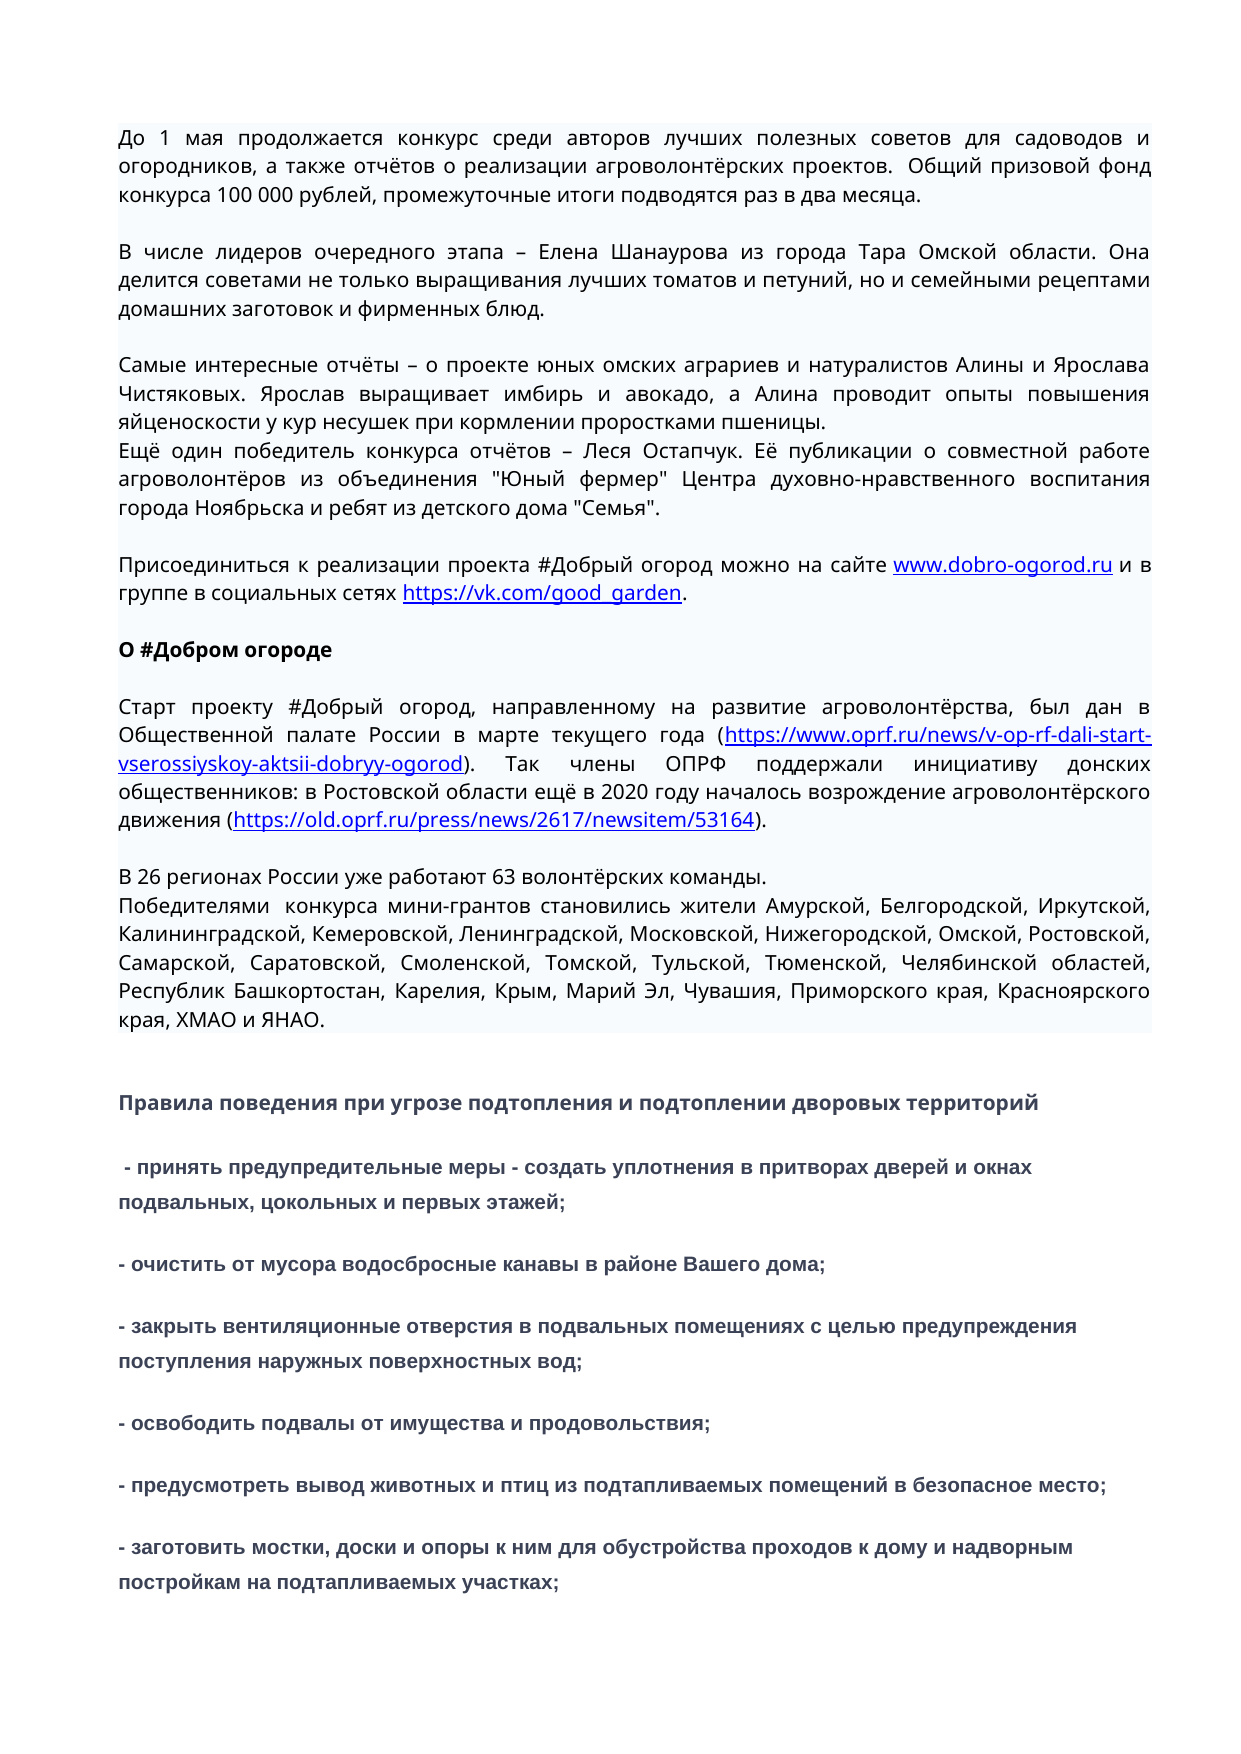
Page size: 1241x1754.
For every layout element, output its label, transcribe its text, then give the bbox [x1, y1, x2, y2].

text - закрыть вентиляционные отверстия в подвальных помещениях с целью предупреждения поступления наружных поверхностных вод; [118, 1303, 1152, 1373]
text Победителями конкурса мини-грантов становились жители Амурской, Белгородской, Иркутской, Калининградской, Кемеровской, Ленинградской, Московской, Нижегородской, Омской, Ростовской, Самарской, Саратовской, Смоленской, Томской, Тульской, Тюменской, Челябинской областей, Республик Башкортостан, Карелия, Крым, Марий Эл, Чувашия, Приморского края, Красноярского края, ХМАО и ЯНАО. [118, 891, 1152, 1033]
text В числе лидеров очередного этапа – Елена Шанаурова из города Тара Омской области. Она делится советами не только выращивания лучших томатов и петуний, но и семейными рецептами домашних заготовок и фирменных блюд. [118, 237, 1152, 322]
text - освободить подвалы от имущества и продовольствия; [118, 1400, 1152, 1435]
text Ещё один победитель конкурса отчётов – Леся Остапчук. Её публикации о совместной работе агроволонтёров из объединения "Юный фермер" Центра духовно-нравственного воспитания города Ноябрьска и ребят из детского дома "Семья". [118, 436, 1152, 521]
text О #Добром огороде [118, 635, 1152, 663]
text До 1 мая продолжается конкурс среди авторов лучших полезных советов для садоводов и огородников, а также отчётов о реализации агроволонтёрских проектов. Общий призовой фонд конкурса 100 000 рублей, промежуточные итоги подводятся раз в два месяца. [118, 123, 1152, 208]
text - предусмотреть вывод животных и птиц из подтапливаемых помещений в безопасное место; [118, 1462, 1152, 1497]
text Старт проекту #Добрый огород, направленному на развитие агроволонтёрства, был дан в Общественной палате России в марте текущего года (https://www.oprf.ru/news/v-op-rf-dali-start-vserossiyskoy-aktsii-dobryy-ogorod). Так члены ОПРФ поддержали инициативу донских общественников: в Ростовской области ещё в 2020 году началось возрождение агроволонтёрского движения (https://old.oprf.ru/press/news/2617/newsitem/53164). [118, 692, 1152, 834]
text Самые интересные отчёты – о проекте юных омских аграриев и натуралистов Алины и Ярослава Чистяковых. Ярослав выращивает имбирь и авокадо, а Алина проводит опыты повышения яйценоскости у кур несушек при кормлении проростками пшеницы. [118, 351, 1152, 436]
text - принять предупредительные меры - создать уплотнения в притворах дверей и окнах подвальных, цокольных и первых этажей; [118, 1143, 1152, 1213]
text Правила поведения при угрозе подтопления и подтоплении дворовых территорий [118, 1081, 1152, 1116]
text - заготовить мостки, доски и опоры к ним для обустройства проходов к дому и надворным постройкам на подтапливаемых участках; [118, 1524, 1152, 1594]
text В 26 регионах России уже работают 63 волонтёрских команды. [118, 862, 1152, 891]
text - очистить от мусора водосбросные канавы в районе Вашего дома; [118, 1241, 1152, 1276]
text Присоединиться к реализации проекта #Добрый огород можно на сайте www.dobro-ogorod.ru и в группе в социальных сетях https://vk.com/good_garden. [118, 550, 1152, 607]
